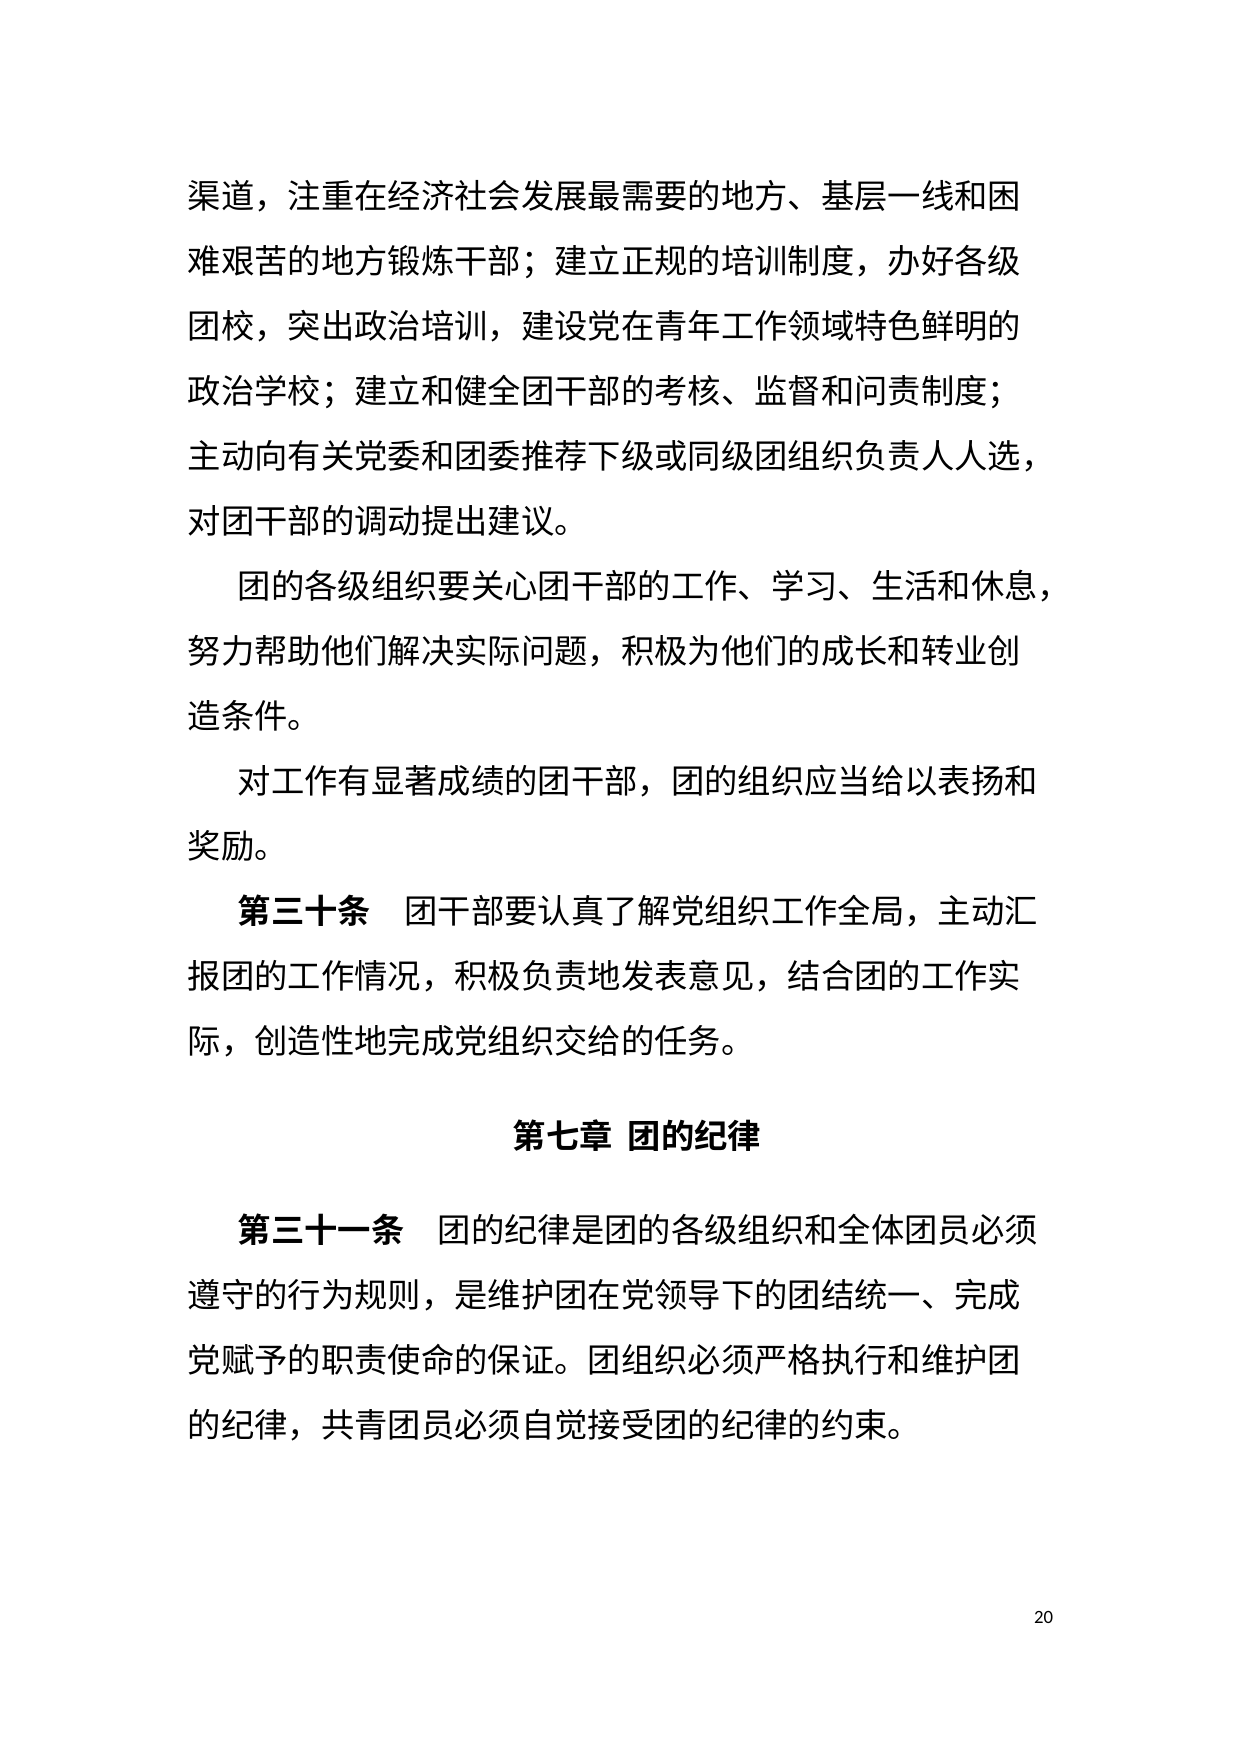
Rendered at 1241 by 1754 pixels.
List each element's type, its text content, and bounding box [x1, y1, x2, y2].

text 对工作有显著成绩的团干部，团的组织应当给以表扬和奖励。 [187, 747, 1053, 877]
text 团的各级组织要关心团干部的工作、学习、生活和休息，努力帮助他们解决实际问题，积极为他们的成长和转业创造条件。 [187, 552, 1053, 747]
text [187, 162, 1053, 552]
text 第三十一条 团的纪律是团的各级组织和全体团员必须遵守的行为规则，是维护团在党领导下的团结统一、完成党赋予的职责使命的保证。团组织必须严格执行和维护团的纪律，共青团员必须自觉接受团的纪律的约束。 [187, 1195, 1053, 1455]
text 第三十条 团干部要认真了解党组织工作全局，主动汇报团的工作情况，积极负责地发表意见，结合团的工作实际，创造性地完成党组织交给的任务。 [187, 877, 1053, 1072]
text 第七章 团的纪律 [187, 1101, 1053, 1166]
